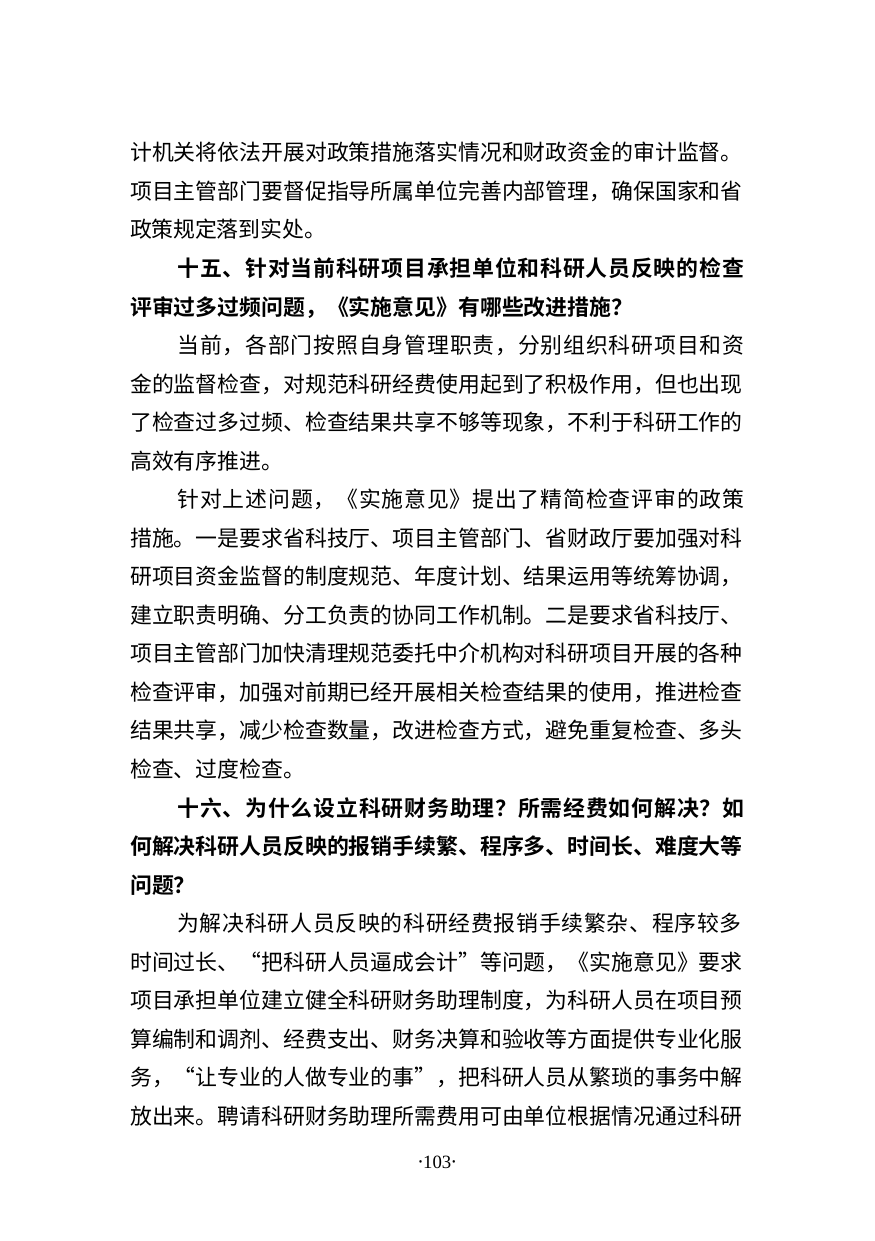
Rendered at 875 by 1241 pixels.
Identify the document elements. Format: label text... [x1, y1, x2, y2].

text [130, 130, 744, 246]
text 十五、针对当前科研项目承担单位和科研人员反映的检查评审过多过频问题，《实施意见》有哪些改进措施？ [130, 246, 744, 323]
text 当前，各部门按照自身管理职责，分别组织科研项目和资金的监督检查，对规范科研经费使用起到了积极作用，但也出现了检查过多过频、检查结果共享不够等现象，不利于科研工作的高效有序推进。 [130, 323, 744, 477]
text 针对上述问题，《实施意见》提出了精简检查评审的政策措施。一是要求省科技厅、项目主管部门、省财政厅要加强对科研项目资金监督的制度规范、年度计划、结果运用等统筹协调，建立职责明确、分工负责的协同工作机制。二是要求省科技厅、项目主管部门加快清理规范委托中介机构对科研项目开展的各种检查评审，加强对前期已经开展相关检查结果的使用，推进检查结果共享，减少检查数量，改进检查方式，避免重复检查、多头检查、过度检查。 [130, 477, 744, 785]
text 十六、为什么设立科研财务助理？所需经费如何解决？如何解决科研人员反映的报销手续繁、程序多、时间长、难度大等问题？ [130, 785, 744, 901]
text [130, 901, 744, 1132]
